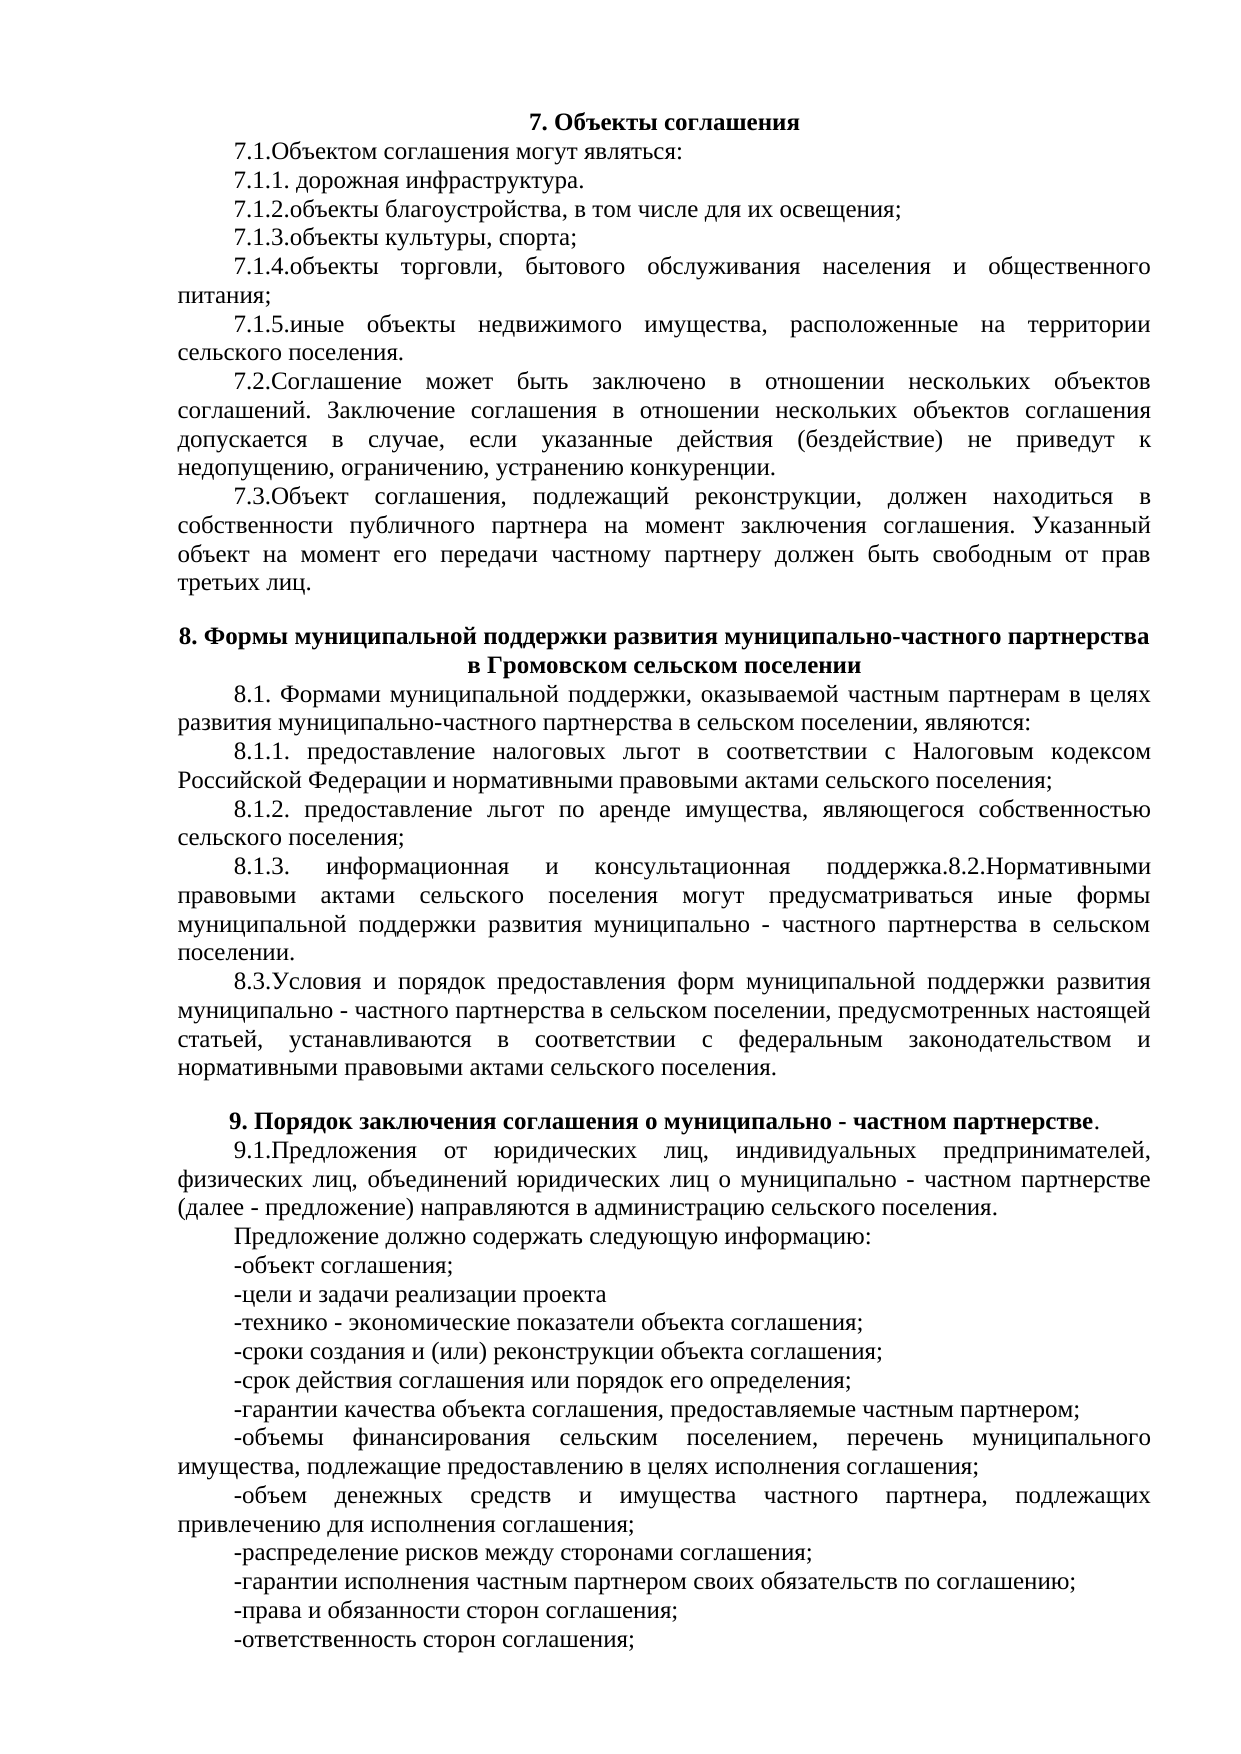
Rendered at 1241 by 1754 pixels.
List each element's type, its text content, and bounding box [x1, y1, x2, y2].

text 7.1.3.объекты культуры, спорта; [177, 222, 1152, 251]
text 8.1.3. информационная и консультационная поддержка.8.2.Нормативными правовыми актами сельского поселения могут предусматриваться иные формы муниципальной поддержки развития муниципально - частного партнерства в сельском поселении. [177, 851, 1152, 966]
text 7.1.2.объекты благоустройства, в том числе для их освещения; [177, 194, 1152, 222]
text 7.2.Соглашение может быть заключено в отношении нескольких объектов соглашений. Заключение соглашения в отношении нескольких объектов соглашения допускается в случае, если указанные действия (бездействие) не приведут к недопущению, ограничению, устранению конкуренции. [177, 366, 1152, 481]
text -объект соглашения; [177, 1250, 1152, 1279]
text -права и обязанности сторон соглашения; [177, 1595, 1152, 1624]
text 8.1.2. предоставление льгот по аренде имущества, являющегося собственностью сельского поселения; [177, 794, 1152, 851]
text -цели и задачи реализации проекта [177, 1279, 1152, 1307]
text 8. Формы муниципальной поддержки развития муниципально-частного партнерства в Громовском сельском поселении [177, 621, 1152, 679]
text -объемы финансирования сельским поселением, перечень муниципального имущества, подлежащие предоставлению в целях исполнения соглашения; [177, 1422, 1152, 1480]
text -ответственность сторон соглашения; [177, 1624, 1152, 1652]
text -технико - экономические показатели объекта соглашения; [177, 1307, 1152, 1336]
text 7.1.Объектом соглашения могут являться: [177, 136, 1152, 165]
text -распределение рисков между сторонами соглашения; [177, 1537, 1152, 1566]
text 8.3.Условия и порядок предоставления форм муниципальной поддержки развития муниципально - частного партнерства в сельском поселении, предусмотренных настоящей статьей, устанавливаются в соответствии с федеральным законодательством и нормативными правовыми актами сельского поселения. [177, 966, 1152, 1081]
text -гарантии исполнения частным партнером своих обязательств по соглашению; [177, 1566, 1152, 1595]
text 9. Порядок заключения соглашения о муниципально - частном партнерстве. [177, 1106, 1152, 1135]
text Предложение должно содержать следующую информацию: [177, 1221, 1152, 1250]
text 8.1. Формами муниципальной поддержки, оказываемой частным партнерам в целях развития муниципально-частного партнерства в сельском поселении, являются: [177, 679, 1152, 736]
text 8.1.1. предоставление налоговых льгот в соответствии с Налоговым кодексом Российской Федерации и нормативными правовыми актами сельского поселения; [177, 736, 1152, 794]
text 7. Объекты соглашения [177, 107, 1152, 136]
text 7.1.5.иные объекты недвижимого имущества, расположенные на территории сельского поселения. [177, 309, 1152, 366]
text 7.1.4.объекты торговли, бытового обслуживания населения и общественного питания; [177, 251, 1152, 309]
text -объем денежных средств и имущества частного партнера, подлежащих привлечению для исполнения соглашения; [177, 1480, 1152, 1537]
text 7.3.Объект соглашения, подлежащий реконструкции, должен находиться в собственности публичного партнера на момент заключения соглашения. Указанный объект на момент его передачи частному партнеру должен быть свободным от прав третьих лиц. [177, 481, 1152, 596]
text 7.1.1. дорожная инфраструктура. [177, 165, 1152, 194]
text -гарантии качества объекта соглашения, предоставляемые частным партнером; [177, 1394, 1152, 1422]
text -сроки создания и (или) реконструкции объекта соглашения; [177, 1336, 1152, 1365]
text -срок действия соглашения или порядок его определения; [177, 1365, 1152, 1394]
text 9.1.Предложения от юридических лиц, индивидуальных предпринимателей, физических лиц, объединений юридических лиц о муниципально - частном партнерстве (далее - предложение) направляются в администрацию сельского поселения. [177, 1135, 1152, 1221]
